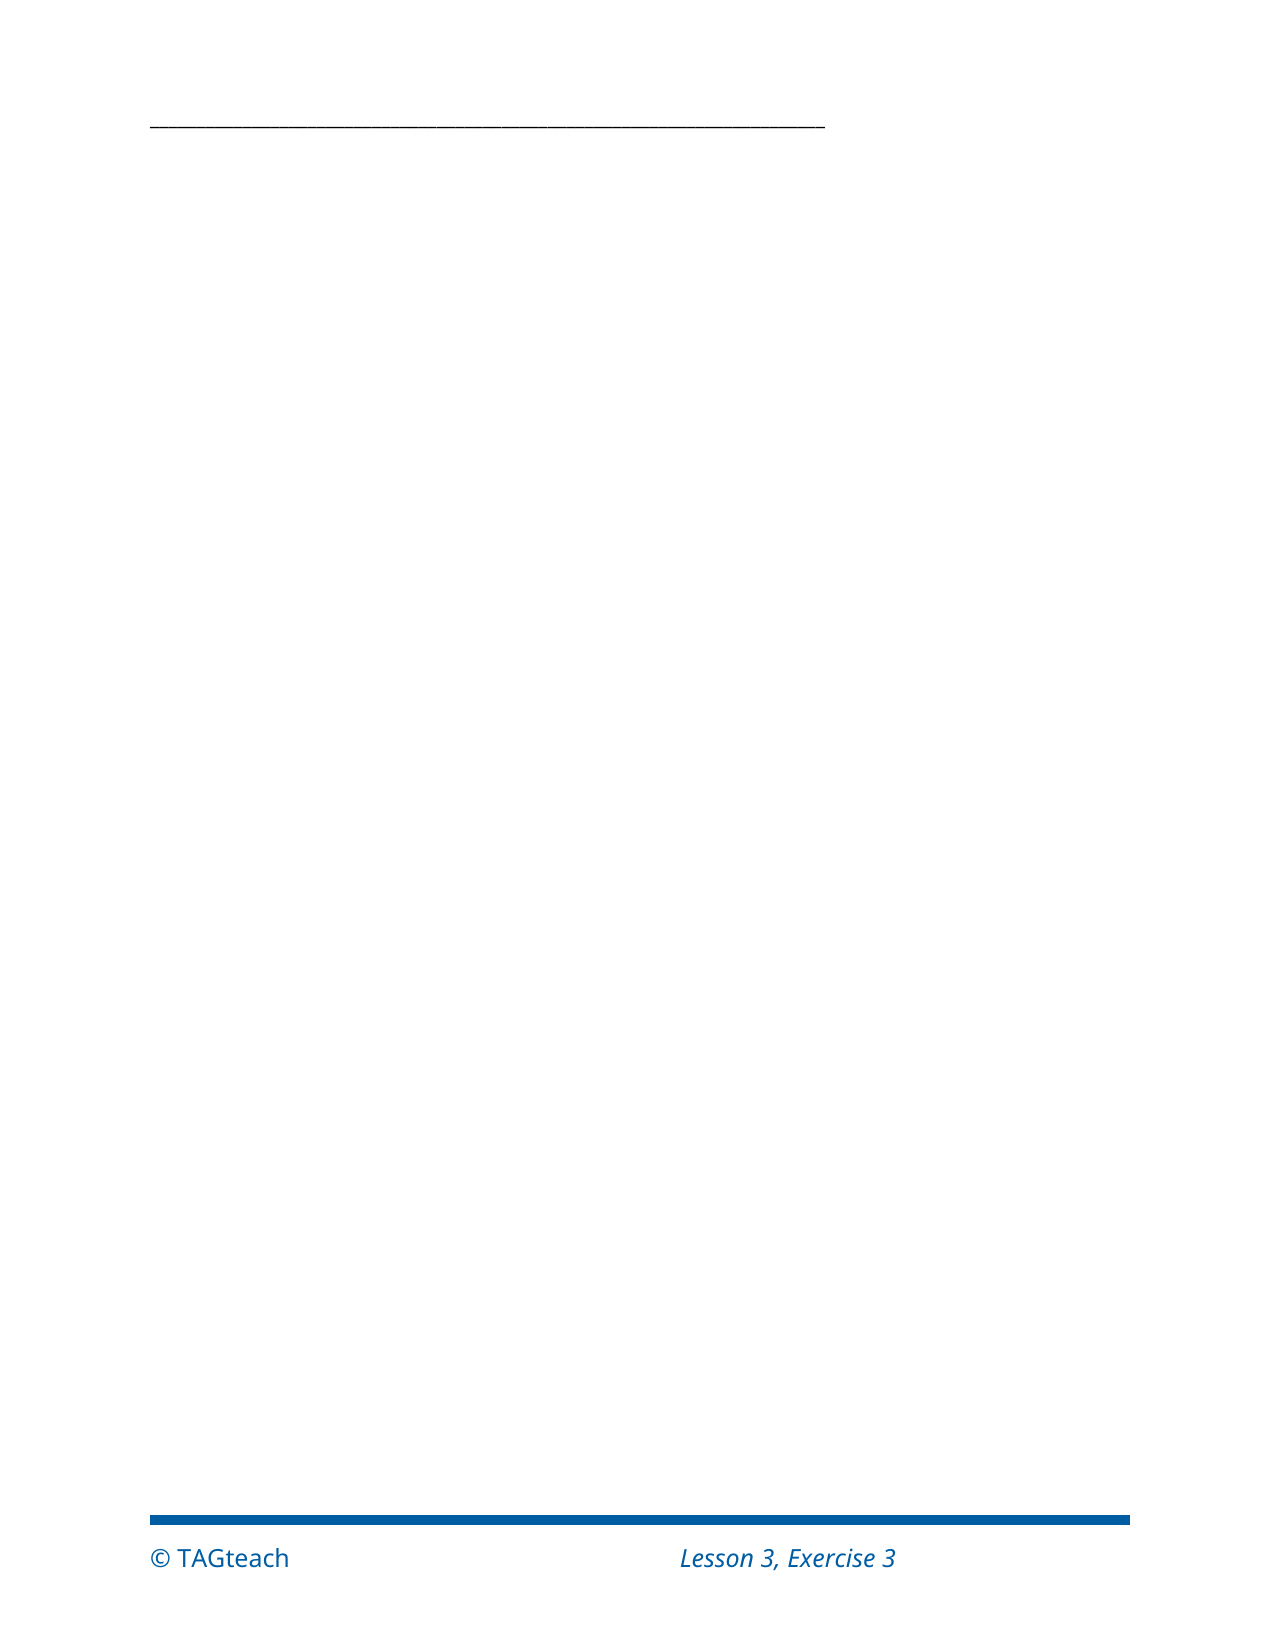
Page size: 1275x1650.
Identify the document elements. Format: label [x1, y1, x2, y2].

text [150, 103, 1162, 132]
